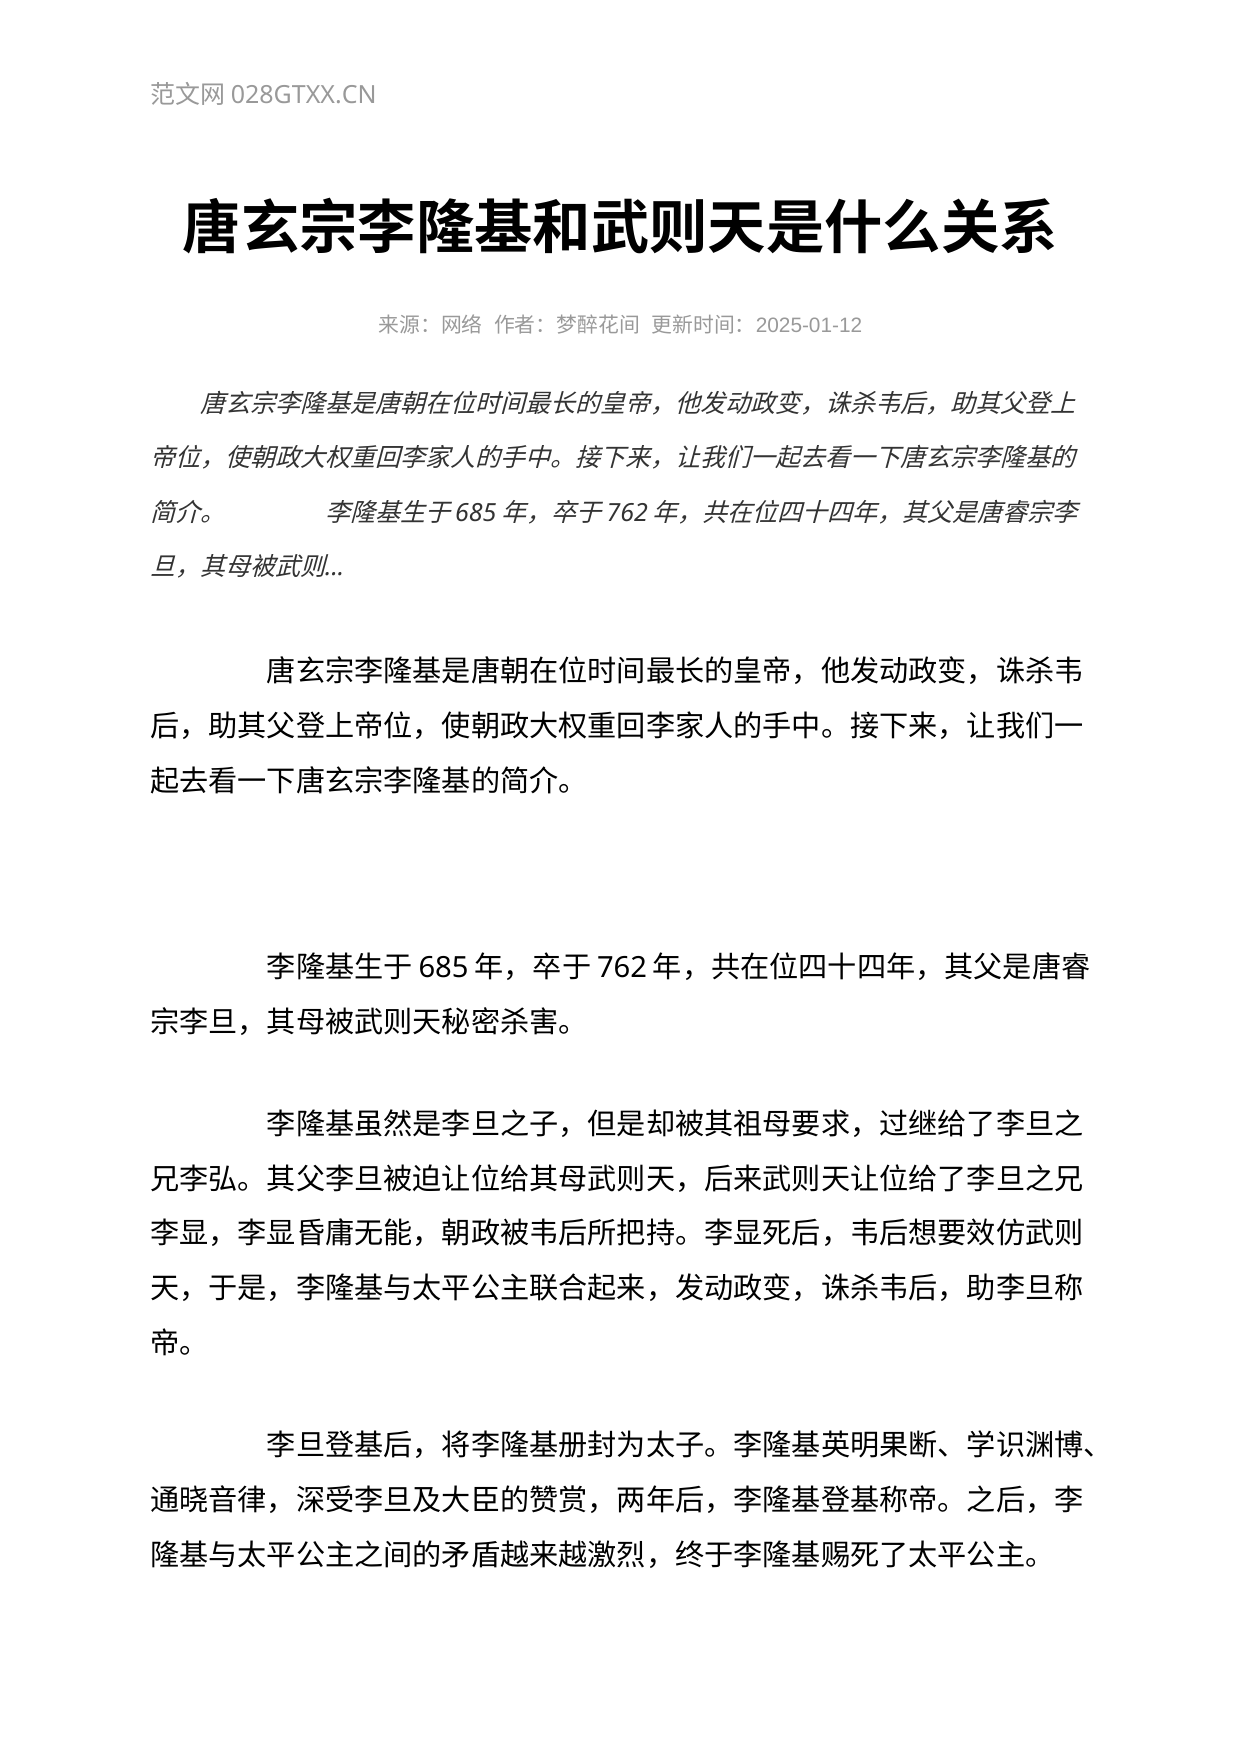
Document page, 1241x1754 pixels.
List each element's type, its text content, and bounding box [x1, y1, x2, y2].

subtitle 唐玄宗李隆基和武则天是什么关系 [150, 181, 1090, 266]
text 李隆基生于685年，卒于762年，共在位四十四年，其父是唐睿宗李旦，其母被武则天秘密杀害。 [150, 943, 1090, 1041]
text 李隆基虽然是李旦之子，但是却被其祖母要求，过继给了李旦之兄李弘。其父李旦被迫让位给其母武则天，后来武则天让位给了李旦之兄李显，李显昏庸无能，朝政被韦后所把持。李显死后，韦后想要效仿武则天，于是，李隆基与太平公主联合起来，发动政变，诛杀韦后，助李旦称帝。 [150, 1100, 1090, 1362]
text 来源：网络 作者：梦醉花间 更新时间：2025-01-12 [150, 313, 1090, 337]
text 唐玄宗李隆基是唐朝在位时间最长的皇帝，他发动政变，诛杀韦后，助其父登上帝位，使朝政大权重回李家人的手中。接下来，让我们一起去看一下唐玄宗李隆基的简介。 李隆基生于685年，卒于762年，共在位四十四年，其父是唐睿宗李旦，其母被武则... [150, 383, 1090, 583]
text 唐玄宗李隆基是唐朝在位时间最长的皇帝，他发动政变，诛杀韦后，助其父登上帝位，使朝政大权重回李家人的手中。接下来，让我们一起去看一下唐玄宗李隆基的简介。 [150, 648, 1090, 800]
text 李旦登基后，将李隆基册封为太子。李隆基英明果断、学识渊博、通晓音律，深受李旦及大臣的赞赏，两年后，李隆基登基称帝。之后，李隆基与太平公主之间的矛盾越来越激烈，终于李隆基赐死了太平公主。 [150, 1422, 1090, 1574]
